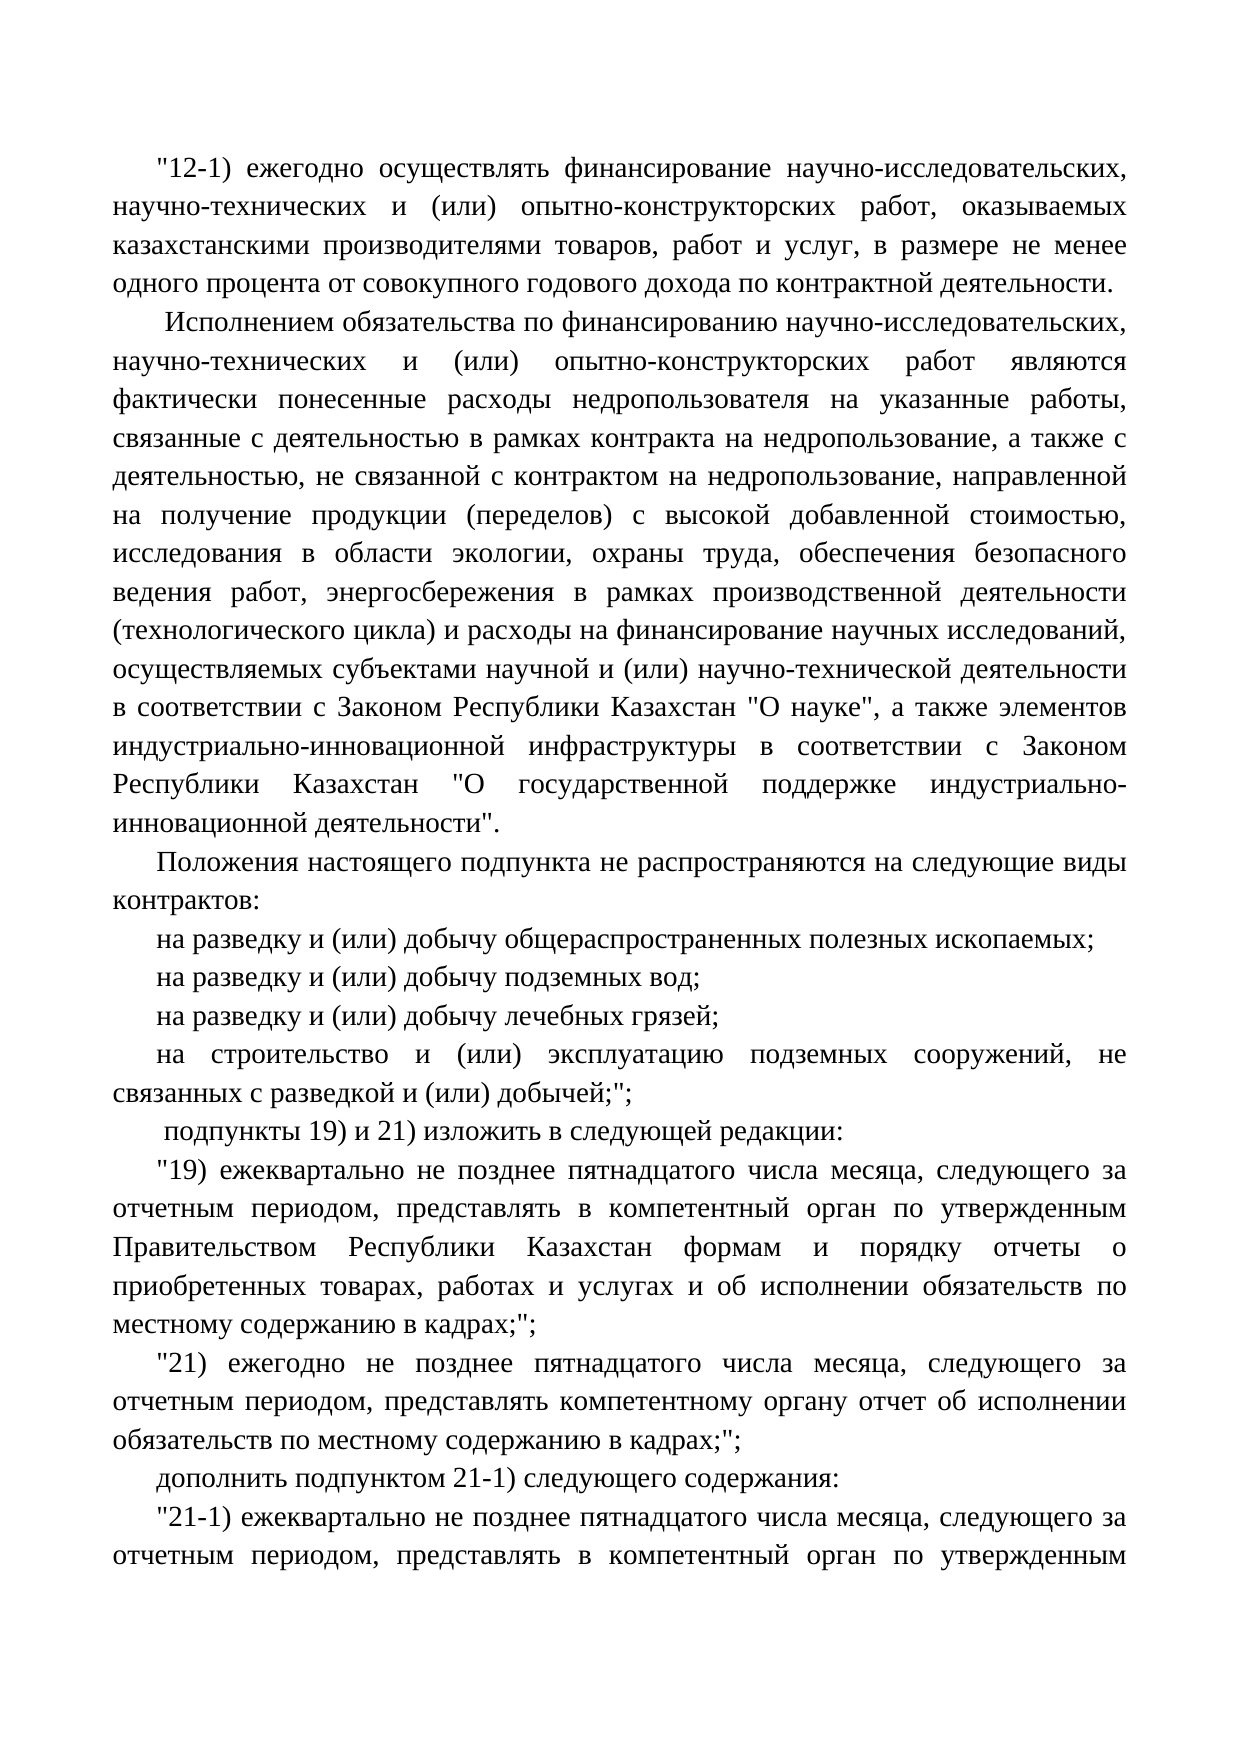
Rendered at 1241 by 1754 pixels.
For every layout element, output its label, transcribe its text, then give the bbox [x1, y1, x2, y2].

text "21) ежегодно не позднее пятнадцатого числа месяца, следующего за отчетным периодом, представлять компетентному органу отчет об исполнении обязательств по местному содержанию в кадрах;"; [112, 1345, 1128, 1455]
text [112, 1499, 1128, 1571]
text дополнить подпунктом 21-1) следующего содержания: [112, 1460, 1128, 1494]
text Положения настоящего подпункта не распространяются на следующие виды контрактов: [112, 844, 1128, 916]
text на строительство и (или) эксплуатацию подземных сооружений, не связанных с разведкой и (или) добычей;"; [112, 1036, 1128, 1108]
text на разведку и (или) добычу подземных вод; [112, 959, 1128, 993]
text на разведку и (или) добычу общераспространенных полезных ископаемых; [112, 921, 1128, 954]
text на разведку и (или) добычу лечебных грязей; [112, 998, 1128, 1031]
text подпункты 19) и 21) изложить в следующей редакции: [112, 1113, 1128, 1147]
text "19) ежеквартально не позднее пятнадцатого числа месяца, следующего за отчетным периодом, представлять в компетентный орган по утвержденным Правительством Республики Казахстан формам и порядку отчеты о приобретенных товарах, работах и услугах и об исполнении обязательств по местному содержанию в кадрах;"; [112, 1152, 1128, 1340]
text "12-1) ежегодно осуществлять финансирование научно-исследовательских, научно-технических и (или) опытно-конструкторских работ, оказываемых казахстанскими производителями товаров, работ и услуг, в размере не менее одного процента от совокупного годового дохода по контрактной деятельности. [112, 150, 1128, 299]
text Исполнением обязательства по финансированию научно-исследовательских, научно-технических и (или) опытно-конструкторских работ являются фактически понесенные расходы недропользователя на указанные работы, связанные с деятельностью в рамках контракта на недропользование, а также с деятельностью, не связанной с контрактом на недропользование, направленной на получение продукции (переделов) с высокой добавленной стоимостью, исследования в области экологии, охраны труда, обеспечения безопасного ведения работ, энергосбережения в рамках производственной деятельности (технологического цикла) и расходы на финансирование научных исследований, осуществляемых субъектами научной и (или) научно-технической деятельности в соответствии с Законом Республики Казахстан "О науке", а также элементов индустриально-инновационной инфраструктуры в соответствии с Законом Республики Казахстан "О государственной поддержке индустриально-инновационной деятельности". [112, 304, 1128, 839]
